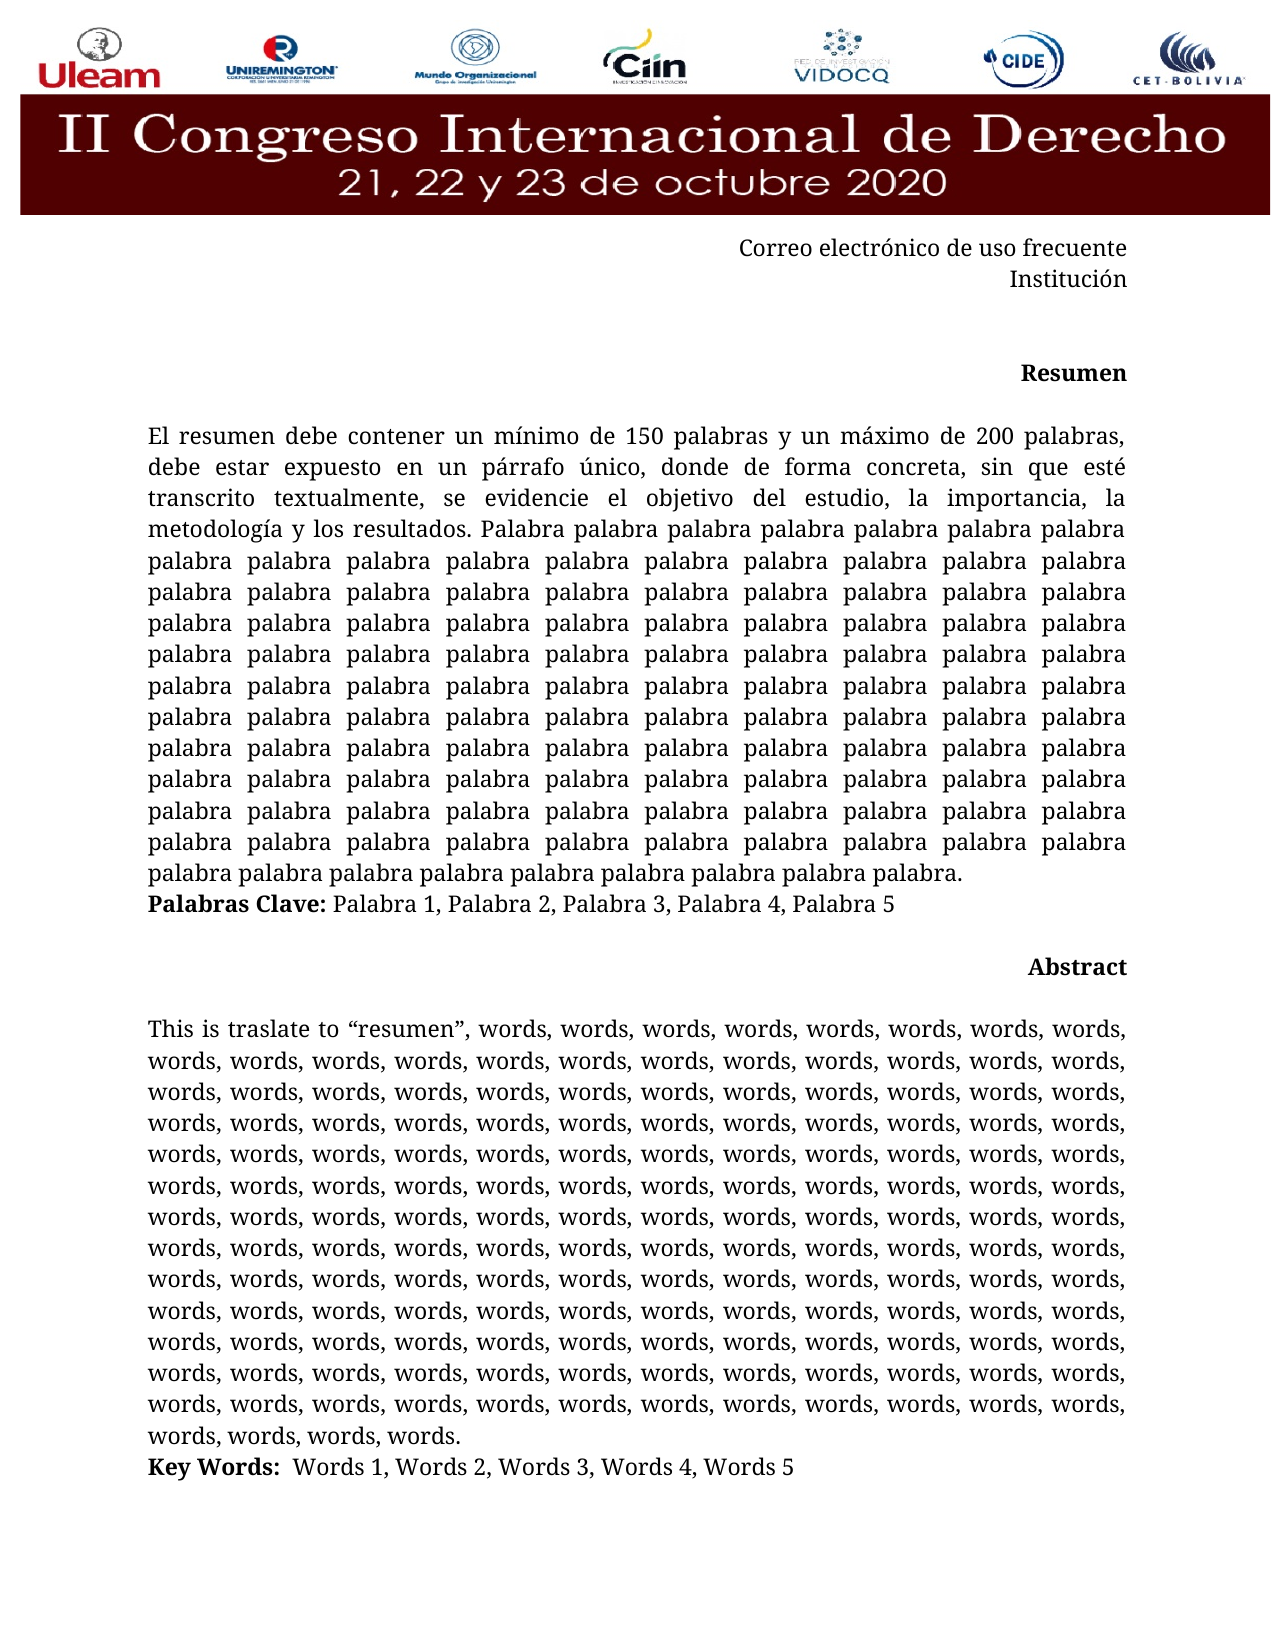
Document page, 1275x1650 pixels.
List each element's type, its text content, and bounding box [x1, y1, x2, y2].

text Resumen [148, 357, 1127, 388]
text Key Words: Words 1, Words 2, Words 3, Words 4, Words 5 [148, 1451, 1127, 1482]
text Abstract [148, 951, 1127, 982]
text This is traslate to “resumen”, words, words, words, words, words, words, words, words, words, words, words, words, words, words, words, words, words, words, words, words, words, words, words, words, words, words, words, words, words, words, words, words, words, words, words, words, words, words, words, words, words, words, words, words, words, words, words, words, words, words, words, words, words, words, words, words, words, words, words, words, words, words, words, words, words, words, words, words, words, words, words, words, words, words, words, words, words, words, words, words, words, words, words, words, words, words, words, words, words, words, words, words, words, words, words, words, words, words, words, words, words, words, words, words, words, words, words, words, words, words, words, words, words, words, words, words, words, words, words, words, words, words, words, words, words, words, words, words, words, words, words, words, words, words, words, words, words, words, words, words, words, words, words, words, words, words, words, words, words, words, words, words, words, words, words, words. [148, 1013, 1127, 1451]
text Correo electrónico de uso frecuente [148, 232, 1127, 263]
text El resumen debe contener un mínimo de 150 palabras y un máximo de 200 palabras, debe estar expuesto en un párrafo único, donde de forma concreta, sin que esté transcrito textualmente, se evidencie el objetivo del estudio, la importancia, la metodología y los resultados. Palabra palabra palabra palabra palabra palabra palabra palabra palabra palabra palabra palabra palabra palabra palabra palabra palabra palabra palabra palabra palabra palabra palabra palabra palabra palabra palabra palabra palabra palabra palabra palabra palabra palabra palabra palabra palabra palabra palabra palabra palabra palabra palabra palabra palabra palabra palabra palabra palabra palabra palabra palabra palabra palabra palabra palabra palabra palabra palabra palabra palabra palabra palabra palabra palabra palabra palabra palabra palabra palabra palabra palabra palabra palabra palabra palabra palabra palabra palabra palabra palabra palabra palabra palabra palabra palabra palabra palabra palabra palabra palabra palabra palabra palabra palabra palabra palabra palabra palabra palabra palabra palabra palabra palabra palabra palabra palabra palabra palabra palabra palabra palabra palabra palabra palabra palabra. [148, 419, 1127, 888]
picture [20, 20, 1271, 215]
text Palabras Clave: Palabra 1, Palabra 2, Palabra 3, Palabra 4, Palabra 5 [148, 888, 1127, 919]
text Institución [148, 263, 1127, 294]
